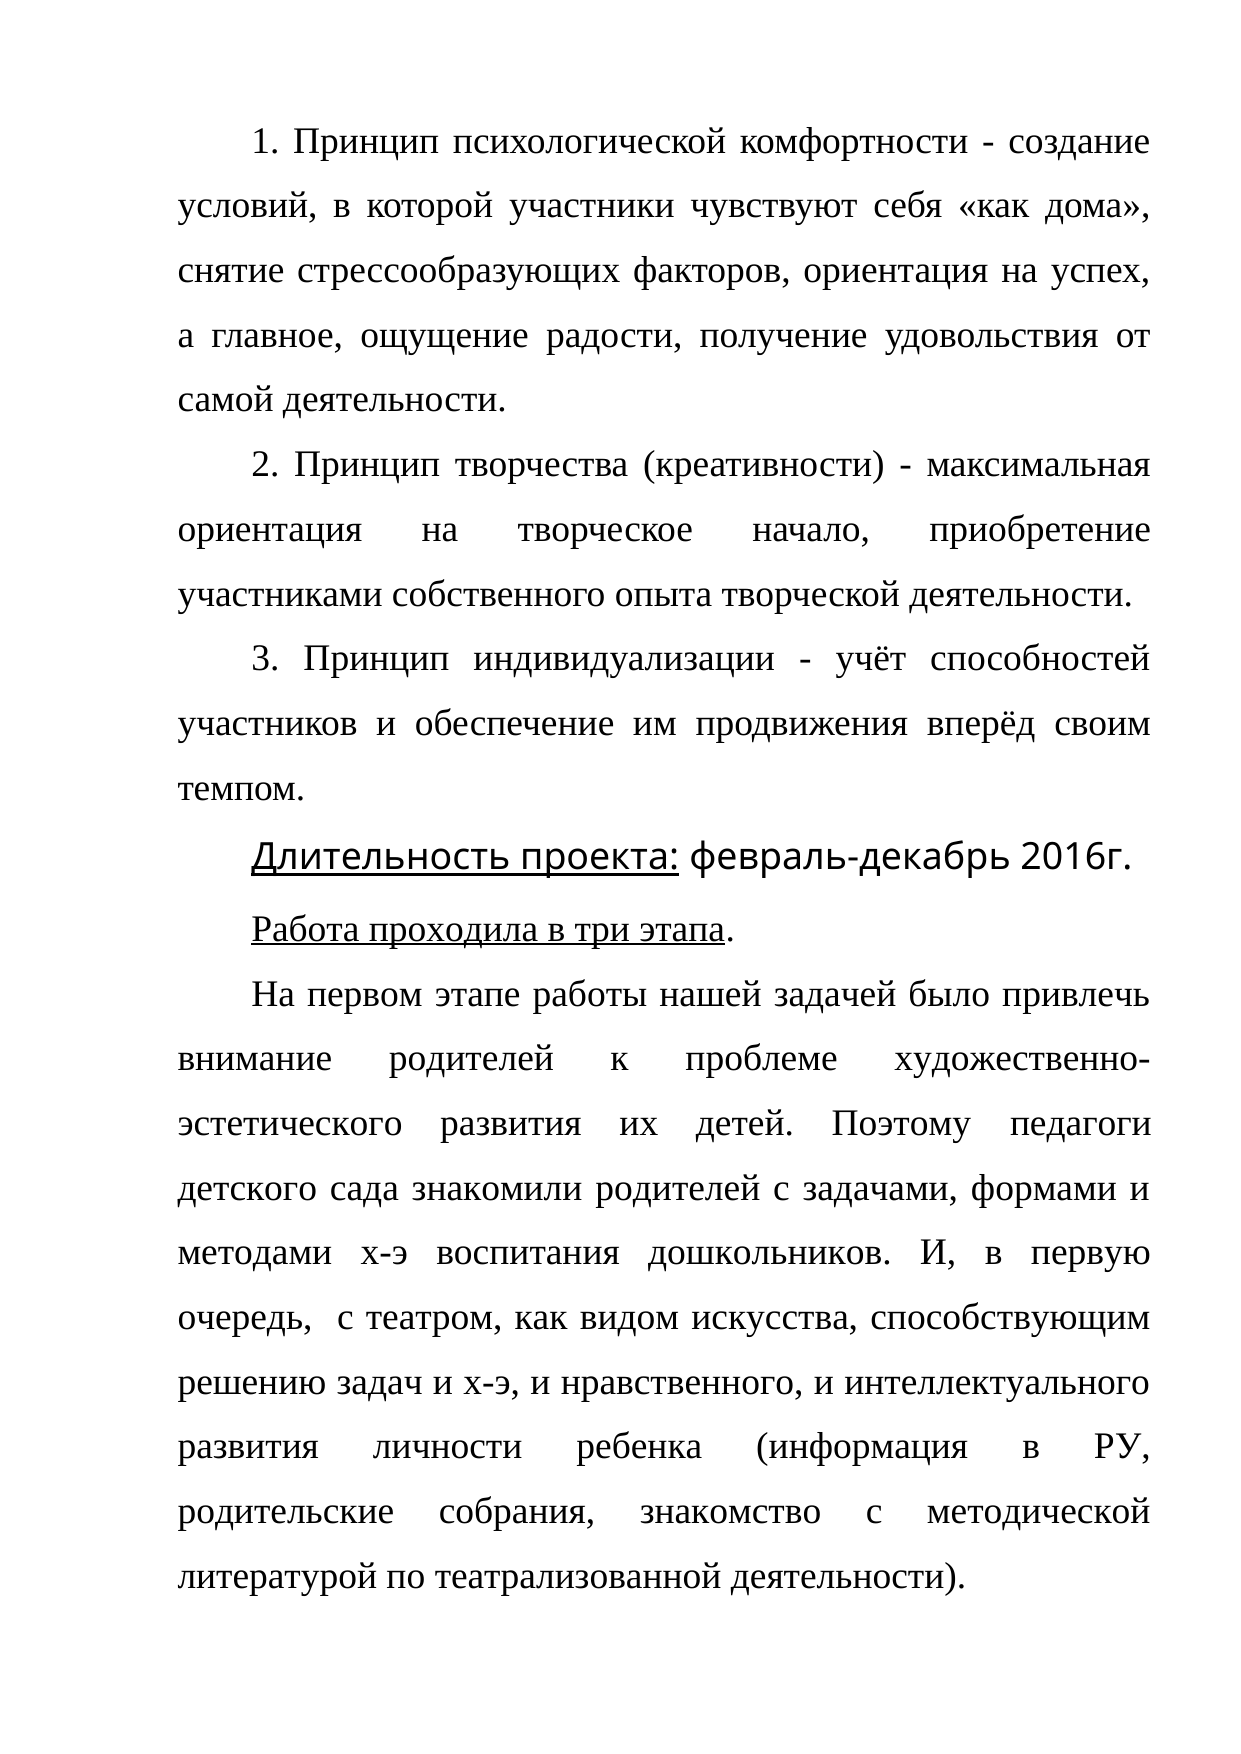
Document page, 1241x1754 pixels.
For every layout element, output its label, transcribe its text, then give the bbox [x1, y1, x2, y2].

text Работа проходила в три этапа. [177, 906, 1152, 949]
text На первом этапе работы нашей задачей было привлечь внимание родителей к проблеме художественно-эстетического развития их детей. Поэтому педагоги детского сада знакомили родителей с задачами, формами и методами х-э воспитания дошкольников. И, в первую очередь, с театром, как видом искусства, способствующим решению задач и х-э, и нравственного, и интеллектуального развития личности ребенка (информация в РУ, родительские собрания, знакомство с методической литературой по театрализованной деятельности). [177, 971, 1152, 1596]
list 1. Принцип психологической комфортности - создание условий, в которой участники чувствуют себя «как дома», снятие стрессообразующих факторов, ориентация на успех, а главное, ощущение радости, получение удовольствия от самой деятельности. [177, 118, 1152, 420]
list 3. Принцип индивидуализации - учёт способностей участников и обеспечение им продвижения вперёд своим темпом. [177, 636, 1152, 808]
list 2. Принцип творчества (креативности) - максимальная ориентация на творческое начало, приобретение участниками собственного опыта творческой деятельности. [177, 442, 1152, 614]
text Длительность проекта: февраль-декабрь 2016г. [177, 830, 1152, 881]
